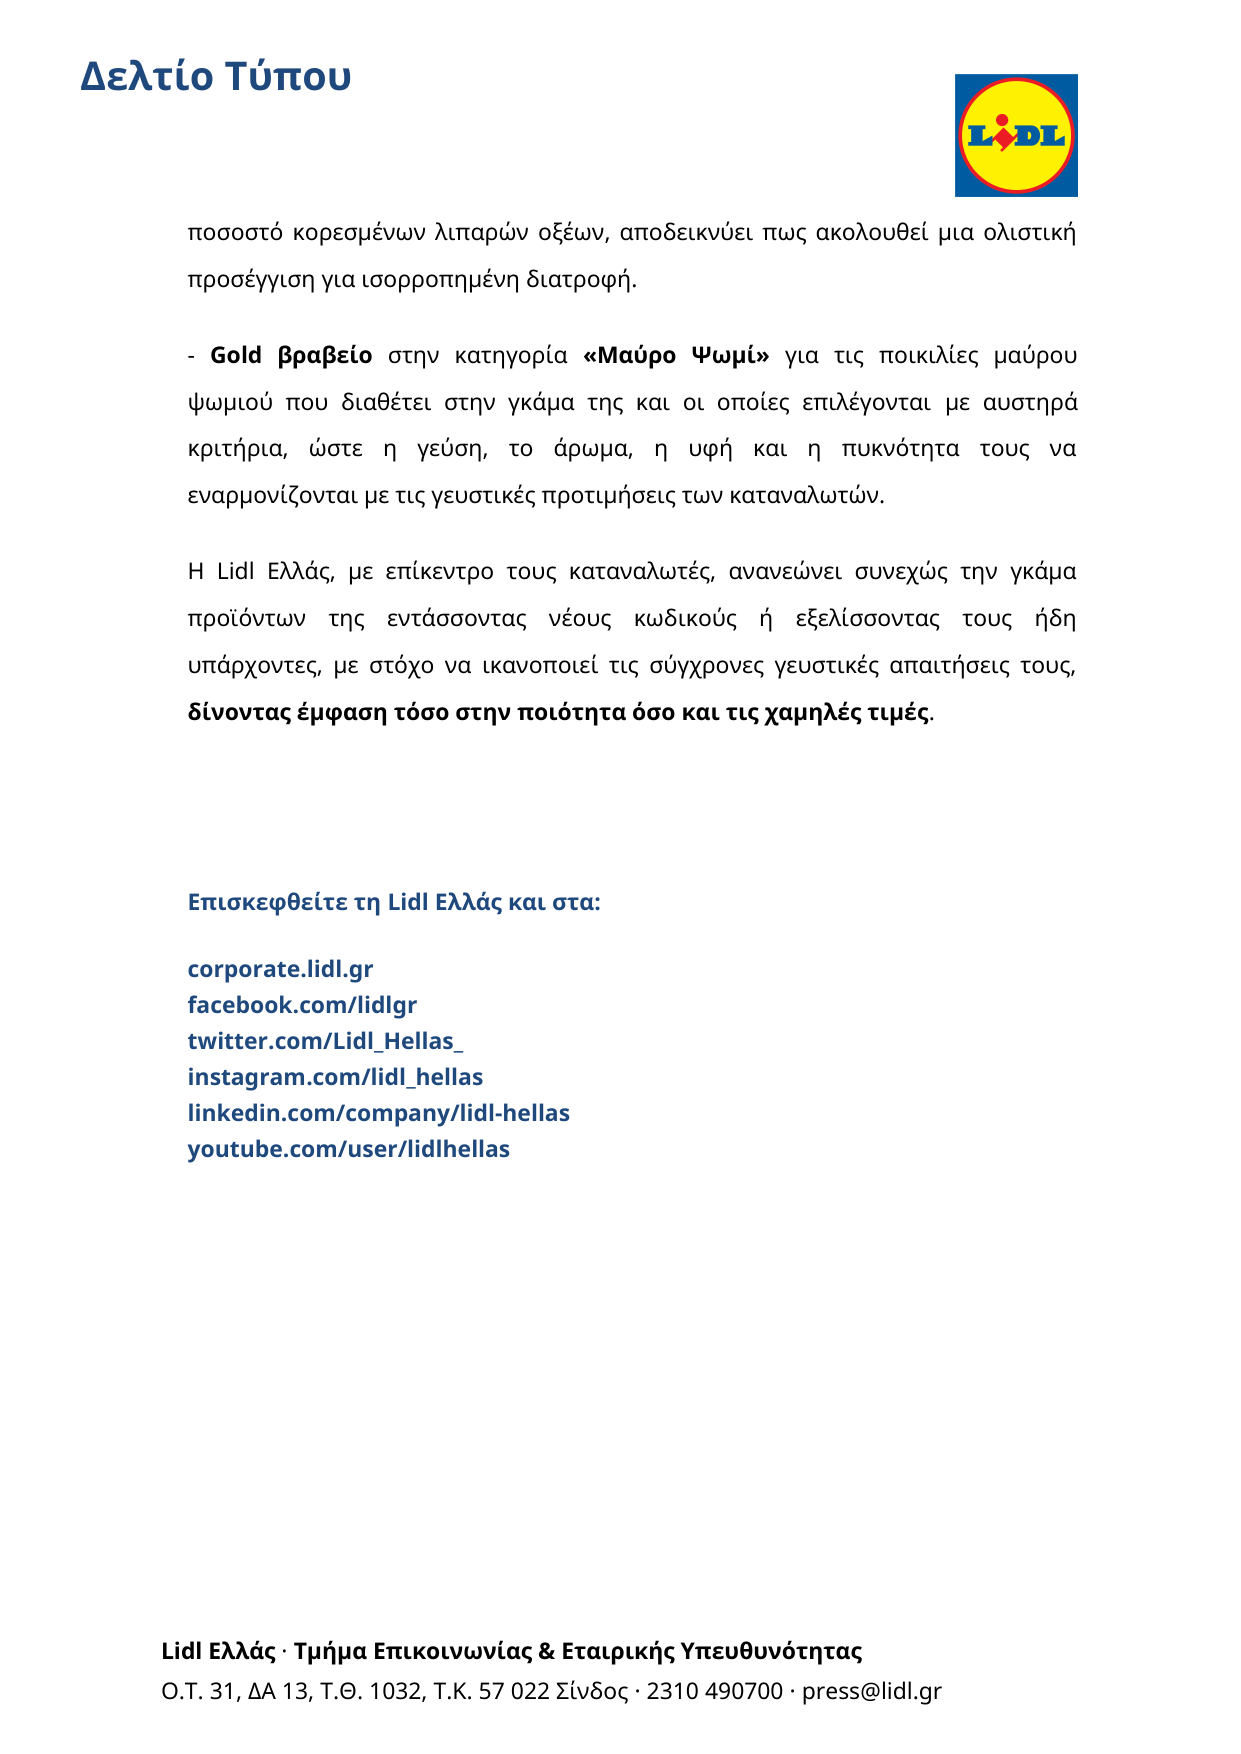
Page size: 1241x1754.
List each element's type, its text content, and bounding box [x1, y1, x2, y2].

text - Gold βραβείο στην κατηγορία «Μαύρο Ψωμί» για τις ποικιλίες μαύρου ψωμιού που διαθέτει στην γκάμα της και οι οποίες επιλέγονται με αυστηρά κριτήρια, ώστε η γεύση, το άρωμα, η υφή και η πυκνότητα τους να εναρμονίζονται με τις γευστικές προτιμήσεις των καταναλωτών. [187, 338, 1078, 510]
text youtube.com/user/lidlhellas [187, 1133, 1078, 1164]
text corporate.lidl.gr [187, 953, 1078, 985]
text instagram.com/lidl_hellas [187, 1061, 1078, 1092]
text Επισκεφθείτε τη Lidl Ελλάς και στα: [187, 886, 1078, 917]
text Η Lidl Ελλάς, με επίκεντρο τους καταναλωτές, ανανεώνει συνεχώς την γκάμα προϊόντων της εντάσσοντας νέους κωδικούς ή εξελίσσοντας τους ήδη υπάρχοντες, με στόχο να ικανοποιεί τις σύγχρονες γευστικές απαιτήσεις τους, δίνοντας έμφαση τόσο στην ποιότητα όσο και τις χαμηλές τιμές. [187, 555, 1078, 727]
text twitter.com/Lidl_Hellas_ [187, 1025, 1078, 1057]
text facebook.com/lidlgr [187, 989, 1078, 1021]
text linkedin.com/company/lidl-hellas [187, 1097, 1078, 1128]
picture [954, 73, 1078, 198]
